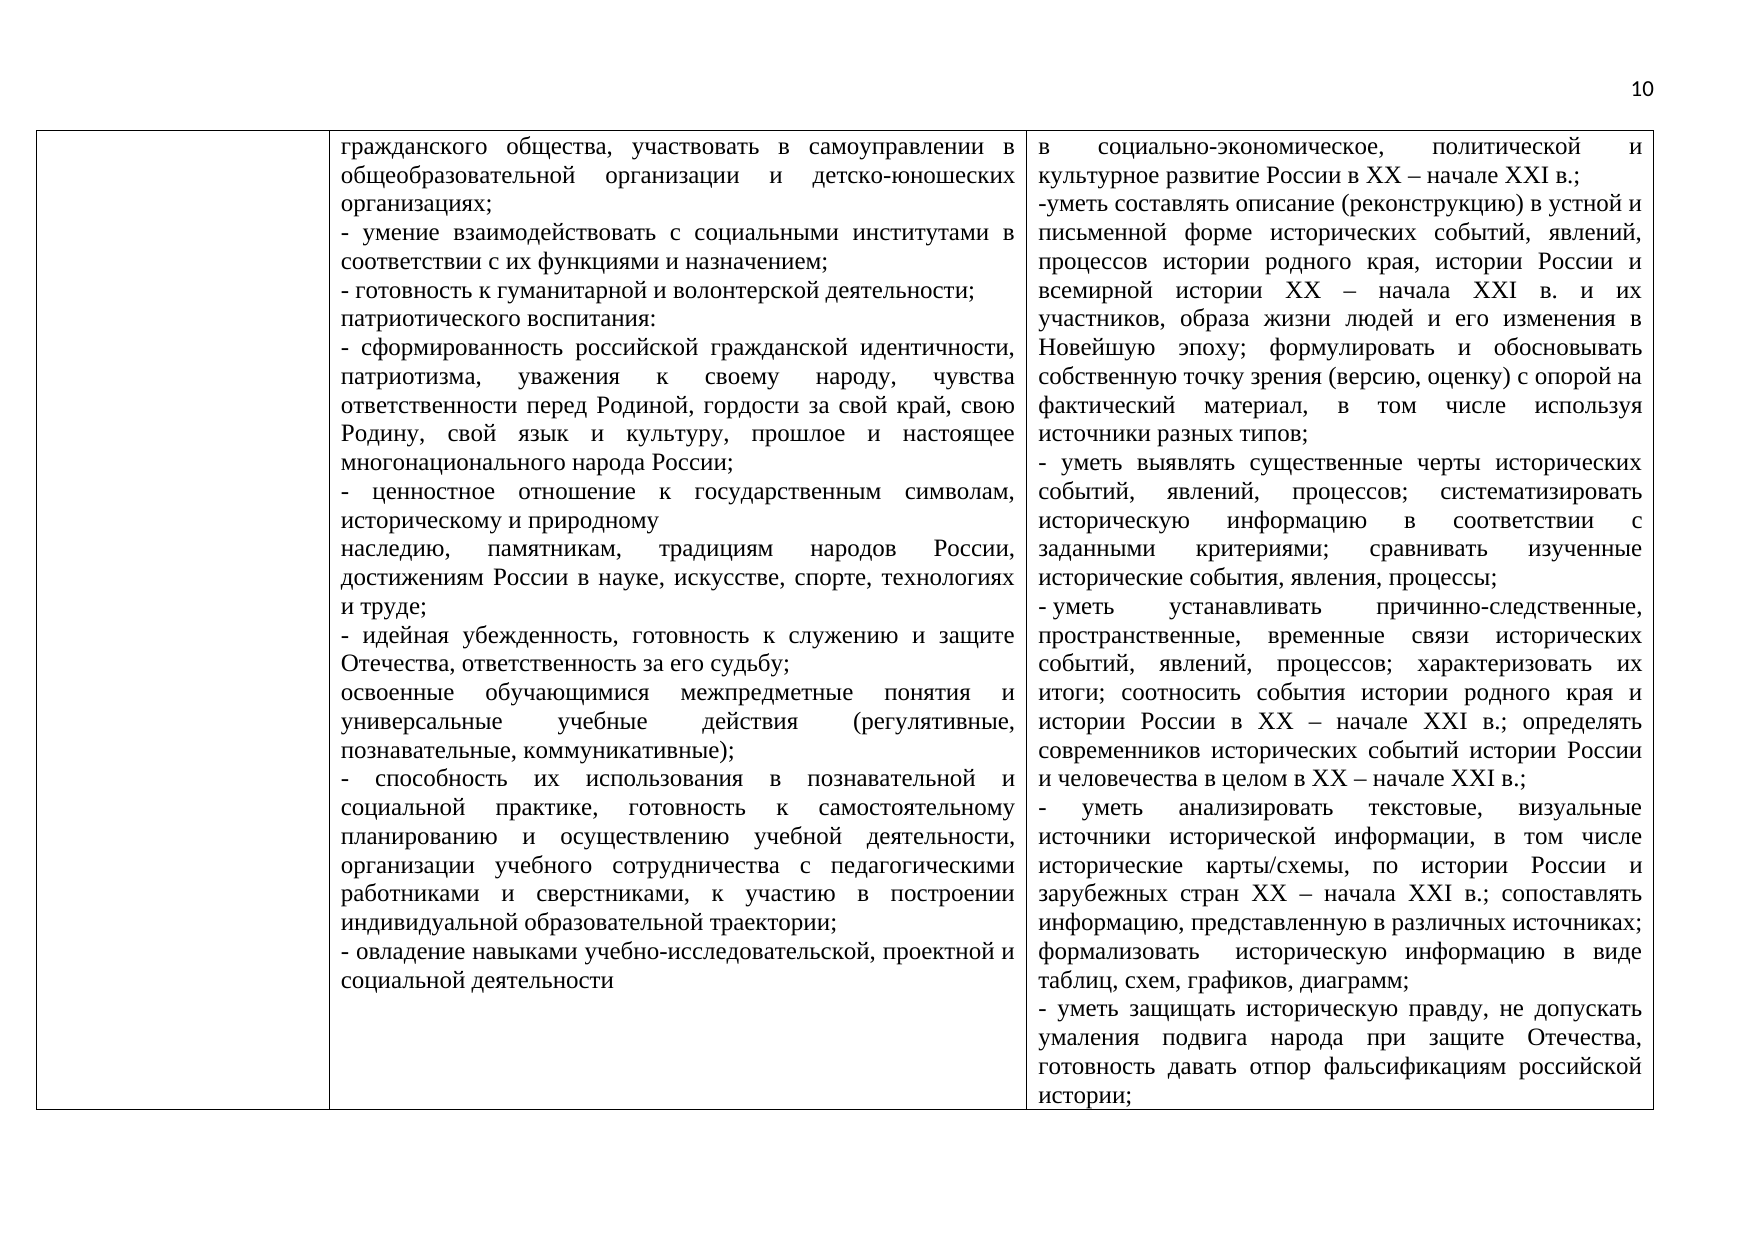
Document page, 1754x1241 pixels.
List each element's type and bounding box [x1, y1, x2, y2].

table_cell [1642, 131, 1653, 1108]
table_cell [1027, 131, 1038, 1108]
table_cell [37, 131, 329, 1108]
table_cell [330, 131, 1026, 1108]
